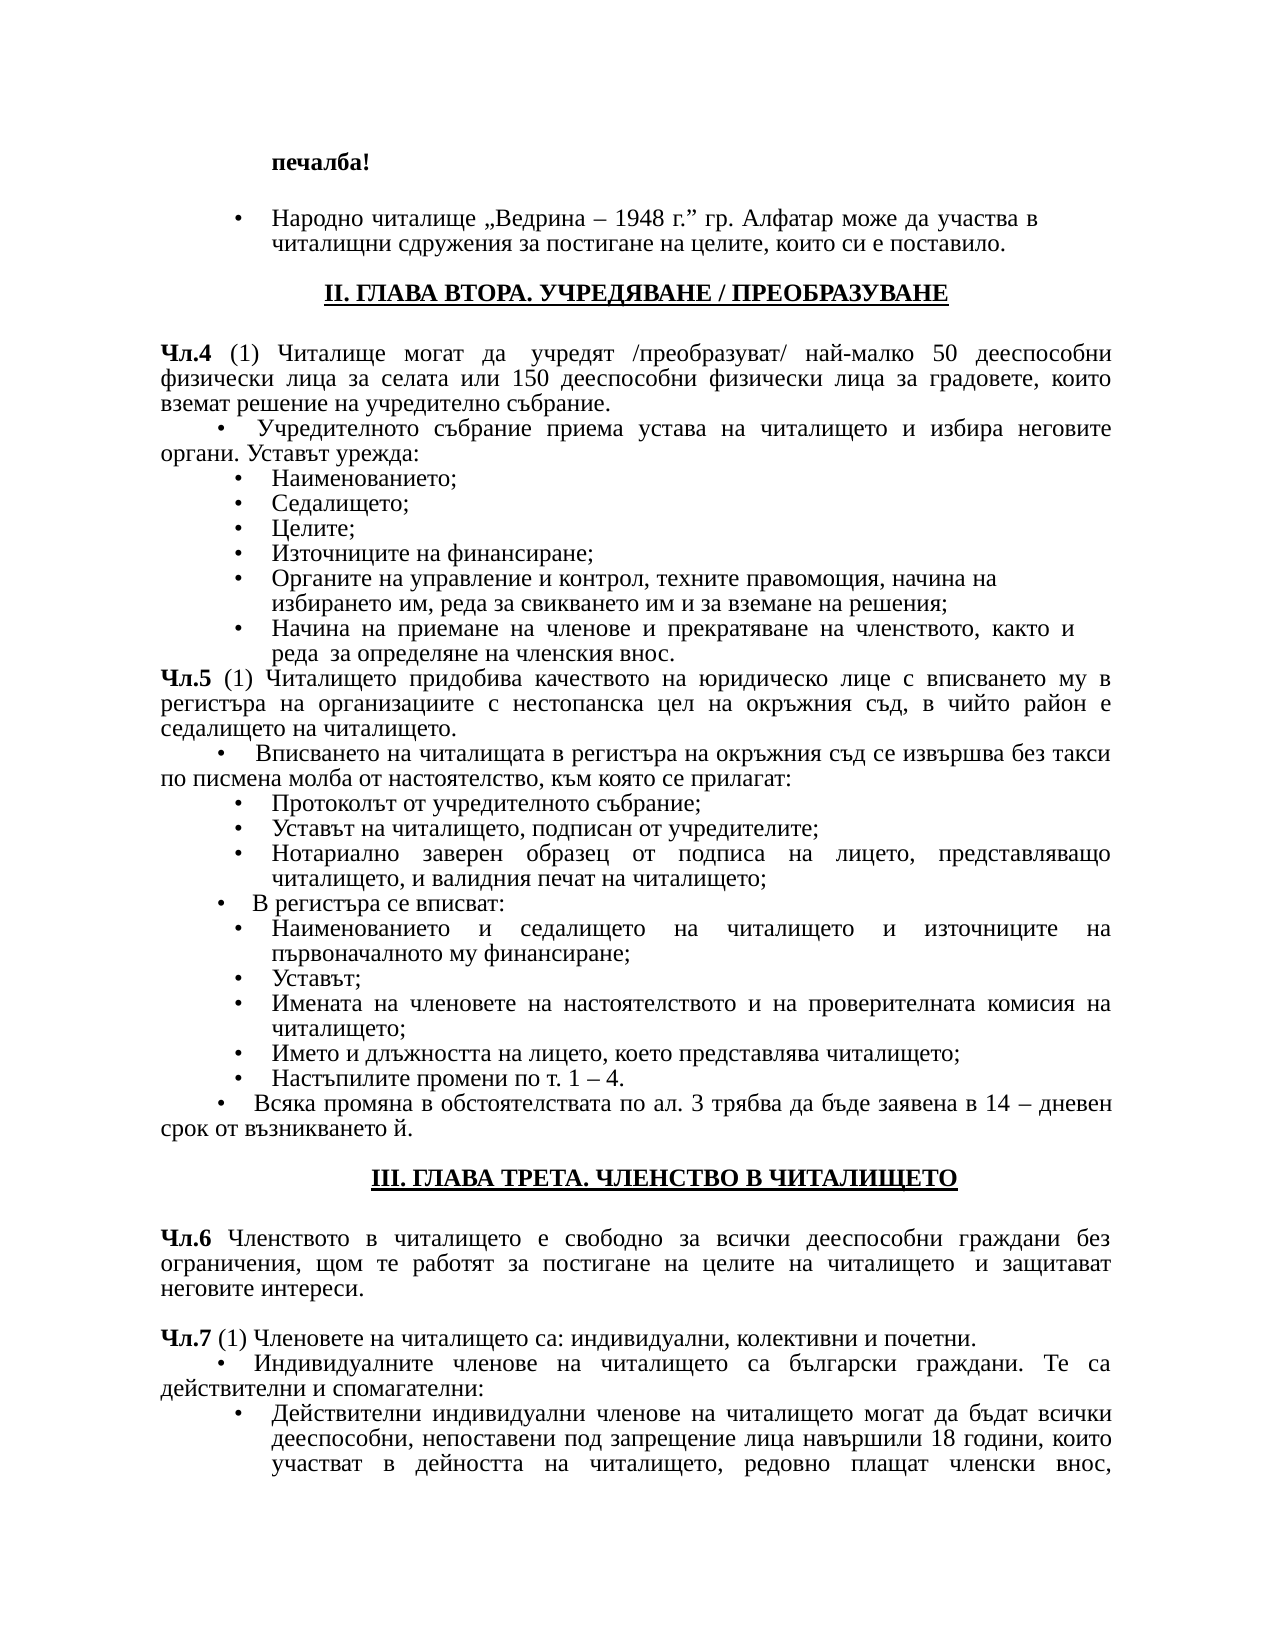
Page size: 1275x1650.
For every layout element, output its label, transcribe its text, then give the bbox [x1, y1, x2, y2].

text Чл.5 (1) Читалището придобива качеството на юридическо лице с вписването му в регистъра на организациите с нестопанска цел на окръжния съд, в чийто район е седалището на читалището. [160, 666, 1112, 741]
list Седалището; [234, 491, 1125, 516]
list Протоколът от учредителното събрание; [234, 791, 1125, 816]
text Чл.4 (1) Читалище могат да учредят /преобразуват/ най-малко 50 дееспособни физически лица за селата или 150 дееспособни физически лица за градовете, които вземат решение на учредително събрание. [160, 341, 1112, 416]
list Органите на управление и контрол, техните правомощия, начина на избирането им, реда за свикването им и за вземане на решения; [234, 566, 1112, 616]
list Народно читалище „Ведрина – 1948 г.” гр. Алфатар може да участва в читалищни сдружения за постигане на целите, които си е поставило. [234, 207, 1112, 257]
list Целите; [234, 516, 1125, 541]
list Наименованието; [234, 466, 1125, 491]
list Уставът; [234, 967, 1125, 992]
list Учредителното събрание приема устава на читалището и избира неговите органи. Уставът урежда: [160, 416, 1112, 466]
list Индивидуалните членове на читалището са български граждани. Те са действителни и спомагателни: [160, 1351, 1112, 1401]
list В регистъра се вписват: [217, 891, 1125, 916]
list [234, 1401, 1112, 1476]
list Вписването на читалищата в регистъра на окръжния съд се извършва без такси по писмена молба от настоятелство, към която се прилагат: [160, 741, 1112, 791]
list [234, 150, 1113, 175]
list Уставът на читалището, подписан от учредителите; [234, 816, 1125, 841]
list Имената на членовете на настоятелството и на проверителната комисия на читалището; [234, 992, 1112, 1042]
text ІІІ. ГЛАВА ТРЕТА. ЧЛЕНСТВО В ЧИТАЛИЩЕТО [227, 1167, 1101, 1192]
list Настъпилите промени по т. 1 – 4. [234, 1067, 1125, 1092]
list Нотариално заверен образец от подписа на лицето, представляващо читалището, и валидния печат на читалището; [234, 841, 1112, 891]
text ІІ. ГЛАВА ВТОРА. УЧРЕДЯВАНЕ / ПРЕОБРАЗУВАНЕ [227, 282, 1046, 307]
list Всяка промяна в обстоятелствата по ал. 3 трябва да бъде заявена в 14 – дневен срок от възникването й. [160, 1092, 1113, 1142]
list Наименованието и седалището на читалището и източниците на първоначалното му финансиране; [234, 916, 1112, 966]
text Чл.6 Членството в читалището е свободно за всички дееспособни граждани без ограничения, щом те работят за постигане на целите на читалището и защитават неговите интереси. [160, 1226, 1112, 1301]
list Източниците на финансиране; [234, 541, 1125, 566]
list Името и длъжността на лицето, което представлява читалището; [234, 1042, 1125, 1067]
list Начина на приемане на членове и прекратяване на членството, както и реда за определяне на членския внос. [234, 616, 1112, 666]
text Чл.7 (1) Членовете на читалището са: индивидуални, колективни и почетни. [160, 1326, 1125, 1351]
